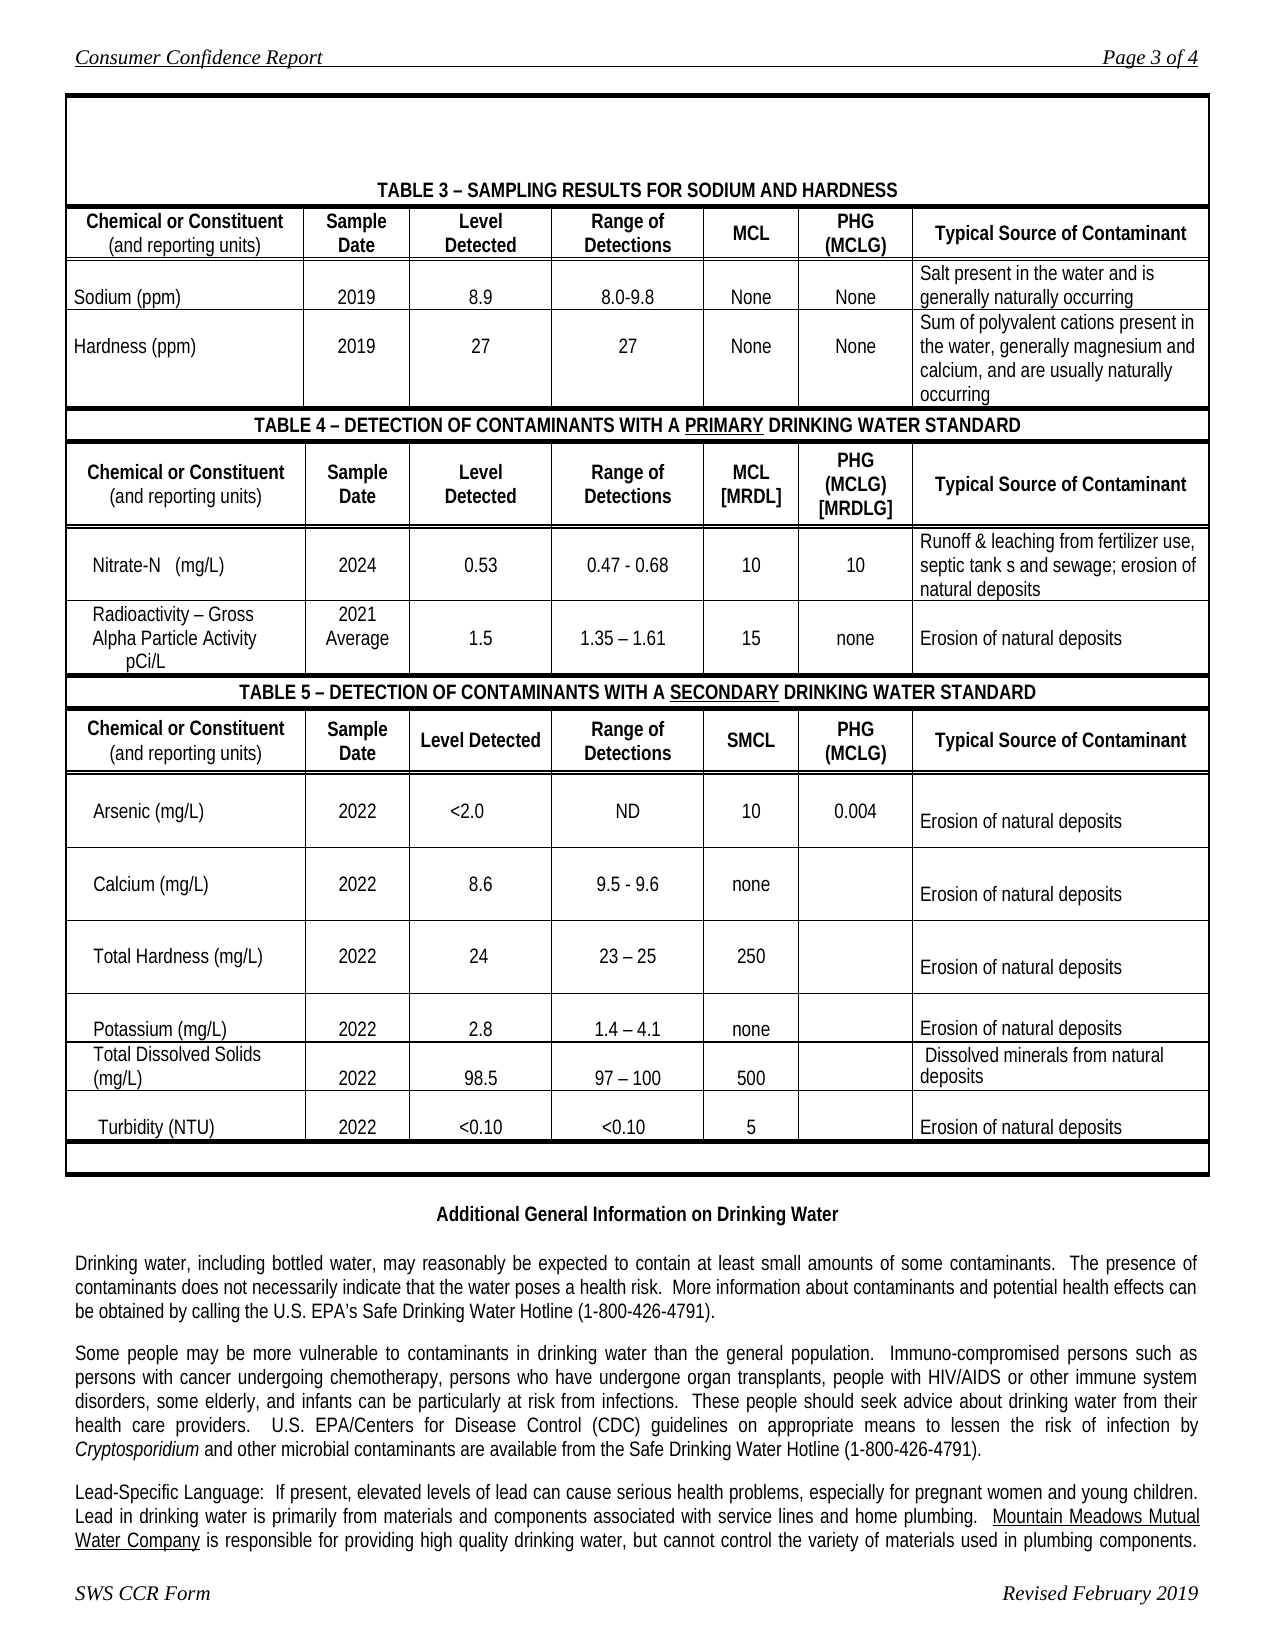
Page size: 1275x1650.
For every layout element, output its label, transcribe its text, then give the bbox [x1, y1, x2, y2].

table_cell TAble 5 – detection of contaminants with a Secondary Drinking Water Standard [67, 678, 1208, 706]
table_cell None [799, 310, 912, 406]
table_cell Erosion of natural deposits [913, 775, 1208, 847]
table_cell <2.0 [410, 775, 551, 847]
table_cell Range of Detections [552, 209, 703, 257]
table_cell Erosion of natural deposits [913, 994, 1208, 1041]
table_cell Sample Date [304, 209, 409, 257]
table_cell 250 [704, 921, 798, 992]
table_cell none [704, 994, 798, 1041]
table_cell 15 [704, 601, 798, 673]
table_cell Sample Date [306, 711, 409, 770]
table_header TAble 3 – SAMPLING RESULTS FOR sodium and hardness [67, 98, 1208, 204]
table_cell 1.35 – 1.61 [552, 601, 703, 673]
table_cell 24 [410, 921, 551, 992]
table_cell <0.10 [552, 1091, 703, 1139]
table_cell [799, 921, 912, 992]
table_cell Level Detected [410, 444, 551, 524]
text Additional General Information on Drinking Water [75, 1202, 1200, 1226]
table_cell 10 [799, 529, 912, 600]
table_cell none [704, 848, 798, 919]
table_cell 10 [704, 775, 798, 847]
table_cell 0.47 - 0.68 [552, 529, 703, 600]
table_cell 2019 [304, 261, 409, 309]
table_cell Turbidity (NTU) [67, 1091, 305, 1139]
table_cell 1.5 [410, 601, 551, 673]
table_cell [799, 994, 912, 1041]
table_cell 98.5 [410, 1043, 551, 1090]
table_cell ND [552, 775, 703, 847]
table_cell 97 – 100 [552, 1043, 703, 1090]
table_cell Level Detected [410, 711, 551, 770]
table_cell [799, 1091, 912, 1139]
table_cell Erosion of natural deposits [913, 921, 1208, 992]
table_cell Typical Source of Contaminant [913, 209, 1208, 257]
table_cell 1.4 – 4.1 [552, 994, 703, 1041]
table_cell 2022 [306, 1091, 409, 1139]
table_cell Chemical or Constituent (and reporting units) [67, 209, 303, 257]
table_cell [799, 848, 912, 919]
table_cell Runoff & leaching from fertilizer use, septic tank s and sewage; erosion of natural deposits [913, 529, 1208, 600]
table_cell None [704, 261, 798, 309]
table_cell MCL [MRDL] [704, 444, 798, 524]
table_cell 0.53 [410, 529, 551, 600]
table_cell Hardness (ppm) [67, 310, 303, 406]
table_cell 23 – 25 [552, 921, 703, 992]
table_cell Chemical or Constituent (and reporting units) [67, 444, 305, 524]
table_cell [799, 1043, 912, 1090]
table_cell None [799, 261, 912, 309]
table_cell Erosion of natural deposits [913, 601, 1208, 673]
table_cell [67, 1144, 1208, 1172]
table_cell 8.0-9.8 [552, 261, 703, 309]
table_cell 2022 [306, 848, 409, 919]
table_cell 9.5 - 9.6 [552, 848, 703, 919]
table_cell 5 [704, 1091, 798, 1139]
table_cell 2022 [306, 921, 409, 992]
table_cell Erosion of natural deposits [913, 848, 1208, 919]
table_cell none [799, 601, 912, 673]
table_cell 2022 [306, 994, 409, 1041]
table_cell Sodium (ppm) [67, 261, 303, 309]
table_cell 500 [704, 1043, 798, 1090]
table_cell <0.10 [410, 1091, 551, 1139]
table_cell Sample Date [306, 444, 409, 524]
table_cell 2022 [306, 775, 409, 847]
table_cell Salt present in the water and is generally naturally occurring [913, 261, 1208, 309]
table_cell Nitrate-N (mg/L) [67, 529, 305, 600]
table_cell Erosion of natural deposits [913, 1091, 1208, 1139]
table_cell 2019 [304, 310, 409, 406]
table_cell Range of Detections [552, 444, 703, 524]
table_cell TAble 4 – detection of contaminants with a Primary Drinking Water Standard [67, 411, 1208, 439]
table_cell Calcium (mg/L) [67, 848, 305, 919]
table_cell PHG (MCLG) [799, 209, 912, 257]
table_cell 8.6 [410, 848, 551, 919]
table_cell 2024 [306, 529, 409, 600]
table_cell Level Detected [410, 209, 551, 257]
table_cell Typical Source of Contaminant [913, 711, 1208, 770]
table_cell Arsenic (mg/L) [67, 775, 305, 847]
table_cell Chemical or Constituent (and reporting units) [67, 711, 305, 770]
table_cell PHG (MCLG) [799, 711, 912, 770]
table_cell PHG (MCLG) [MRDLG] [799, 444, 912, 524]
table_cell 0.004 [799, 775, 912, 847]
table_cell MCL [704, 209, 798, 257]
table_cell 8.9 [410, 261, 551, 309]
table_cell Sum of polyvalent cations present in the water, generally magnesium and calcium, and are usually naturally occurring [913, 310, 1208, 406]
text Some people may be more vulnerable to contaminants in drinking water than the general population. Immuno-compromised persons such as persons with cancer undergoing chemotherapy, persons who have undergone organ transplants, people with HIV/AIDS or other immune system disorders, some elderly, and infants can be particularly at risk from infections. These people should seek advice about drinking water from their health care providers. U.S. EPA/Centers for Disease Control (CDC) guidelines on appropriate means to lessen the risk of infection by Cryptosporidium and other microbial contaminants are available from the Safe Drinking Water Hotline (1-800-426-4791). [75, 1341, 1200, 1461]
table_cell Typical Source of Contaminant [913, 444, 1208, 524]
table_cell 27 [552, 310, 703, 406]
table_cell SMCL [704, 711, 798, 770]
table_cell 2022 [306, 1043, 409, 1090]
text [75, 1480, 1200, 1552]
table_cell Radioactivity – Gross Alpha Particle Activity pCi/L [67, 601, 305, 673]
table_cell 27 [410, 310, 551, 406]
table_cell Total Dissolved Solids (mg/L) [67, 1043, 305, 1090]
table_cell 2.8 [410, 994, 551, 1041]
table_cell 2021 Average [306, 601, 409, 673]
text Drinking water, including bottled water, may reasonably be expected to contain at least small amounts of some contaminants. The presence of contaminants does not necessarily indicate that the water poses a health risk. More information about contaminants and potential health effects can be obtained by calling the U.S. EPA’s Safe Drinking Water Hotline (1-800-426-4791). [75, 1251, 1200, 1323]
table_cell Range of Detections [552, 711, 703, 770]
table_cell Total Hardness (mg/L) [67, 921, 305, 992]
table_cell 10 [704, 529, 798, 600]
table_cell Dissolved minerals from natural deposits [913, 1043, 1208, 1090]
table_cell None [704, 310, 798, 406]
table_cell Potassium (mg/L) [67, 994, 305, 1041]
